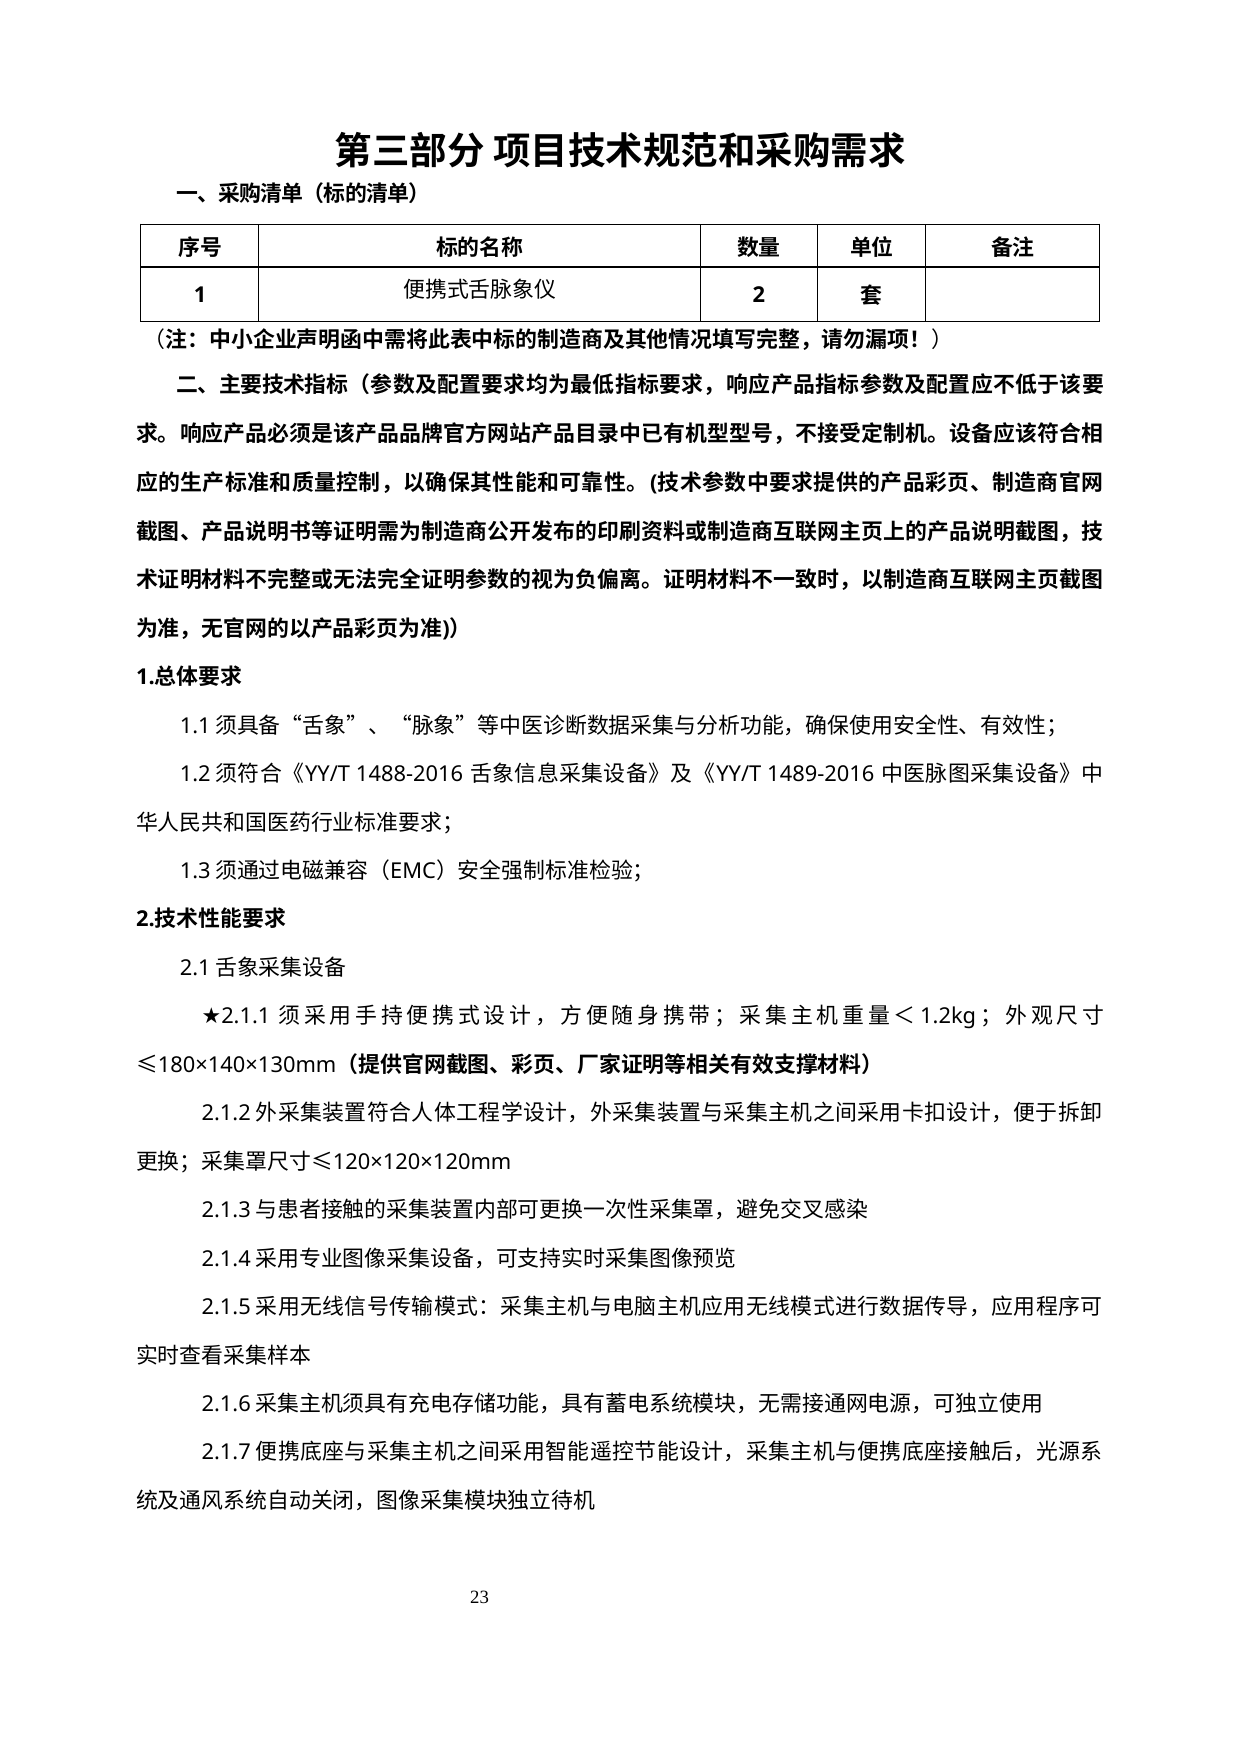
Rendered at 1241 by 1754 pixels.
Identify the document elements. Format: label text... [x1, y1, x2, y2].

text （注：中小企业声明函中需将此表中标的制造商及其他情况填写完整，请勿漏项！） [136, 322, 1104, 354]
text 2.1舌象采集设备 [136, 949, 1104, 982]
text 第三部分 项目技术规范和采购需求 [136, 121, 1104, 175]
text 2.1.3与患者接触的采集装置内部可更换一次性采集罩，避免交叉感染 [136, 1192, 1104, 1224]
text 2.1.5采用无线信号传输模式：采集主机与电脑主机应用无线模式进行数据传导，应用程序可实时查看采集样本 [136, 1289, 1104, 1370]
table_header 数量 [701, 225, 817, 266]
table_header 单位 [818, 225, 925, 266]
text ★2.1.1须采用手持便携式设计，方便随身携带；采集主机重量＜1.2kg；外观尺寸≤180×140×130mm（提供官网截图、彩页、厂家证明等相关有效支撑材料） [136, 998, 1104, 1079]
text 二、主要技术指标（参数及配置要求均为最低指标要求，响应产品指标参数及配置应不低于该要求。响应产品必须是该产品品牌官方网站产品目录中已有机型型号，不接受定制机。设备应该符合相应的生产标准和质量控制，以确保其性能和可靠性。(技术参数中要求提供的产品彩页、制造商官网截图、产品说明书等证明需为制造商公开发布的印刷资料或制造商互联网主页上的产品说明截图，技术证明材料不完整或无法完全证明参数的视为负偏离。证明材料不一致时，以制造商互联网主页截图为准，无官网的以产品彩页为准)） [136, 367, 1104, 643]
table_cell 便携式舌脉象仪 [259, 268, 700, 321]
table_cell 套 [818, 268, 925, 321]
text 1.1须具备“舌象”、“脉象”等中医诊断数据采集与分析功能，确保使用安全性、有效性； [136, 707, 1104, 740]
text 2.1.2外采集装置符合人体工程学设计，外采集装置与采集主机之间采用卡扣设计，便于拆卸更换；采集罩尺寸≤120×120×120mm [136, 1095, 1104, 1176]
text 2.1.7便携底座与采集主机之间采用智能遥控节能设计，采集主机与便携底座接触后，光源系统及通风系统自动关闭，图像采集模块独立待机 [136, 1434, 1104, 1515]
table_cell 1 [141, 268, 258, 321]
text 1.2须符合《YY/T 1488-2016 舌象信息采集设备》及《YY/T 1489-2016 中医脉图采集设备》中华人民共和国医药行业标准要求； [136, 756, 1104, 837]
table_cell 2 [701, 268, 817, 321]
text 1.总体要求 [136, 659, 1104, 692]
text 2.1.4采用专业图像采集设备，可支持实时采集图像预览 [136, 1240, 1104, 1273]
text 2.1.6采集主机须具有充电存储功能，具有蓄电系统模块，无需接通网电源，可独立使用 [136, 1386, 1104, 1418]
table_header 备注 [926, 225, 1099, 266]
text 一、采购清单（标的清单） [136, 175, 1104, 208]
text 1.3须通过电磁兼容（EMC）安全强制标准检验； [136, 853, 1104, 885]
text 2.技术性能要求 [136, 901, 1104, 934]
table_header 序号 [141, 225, 258, 266]
table_header 标的名称 [259, 225, 700, 266]
table_cell [926, 268, 1099, 321]
